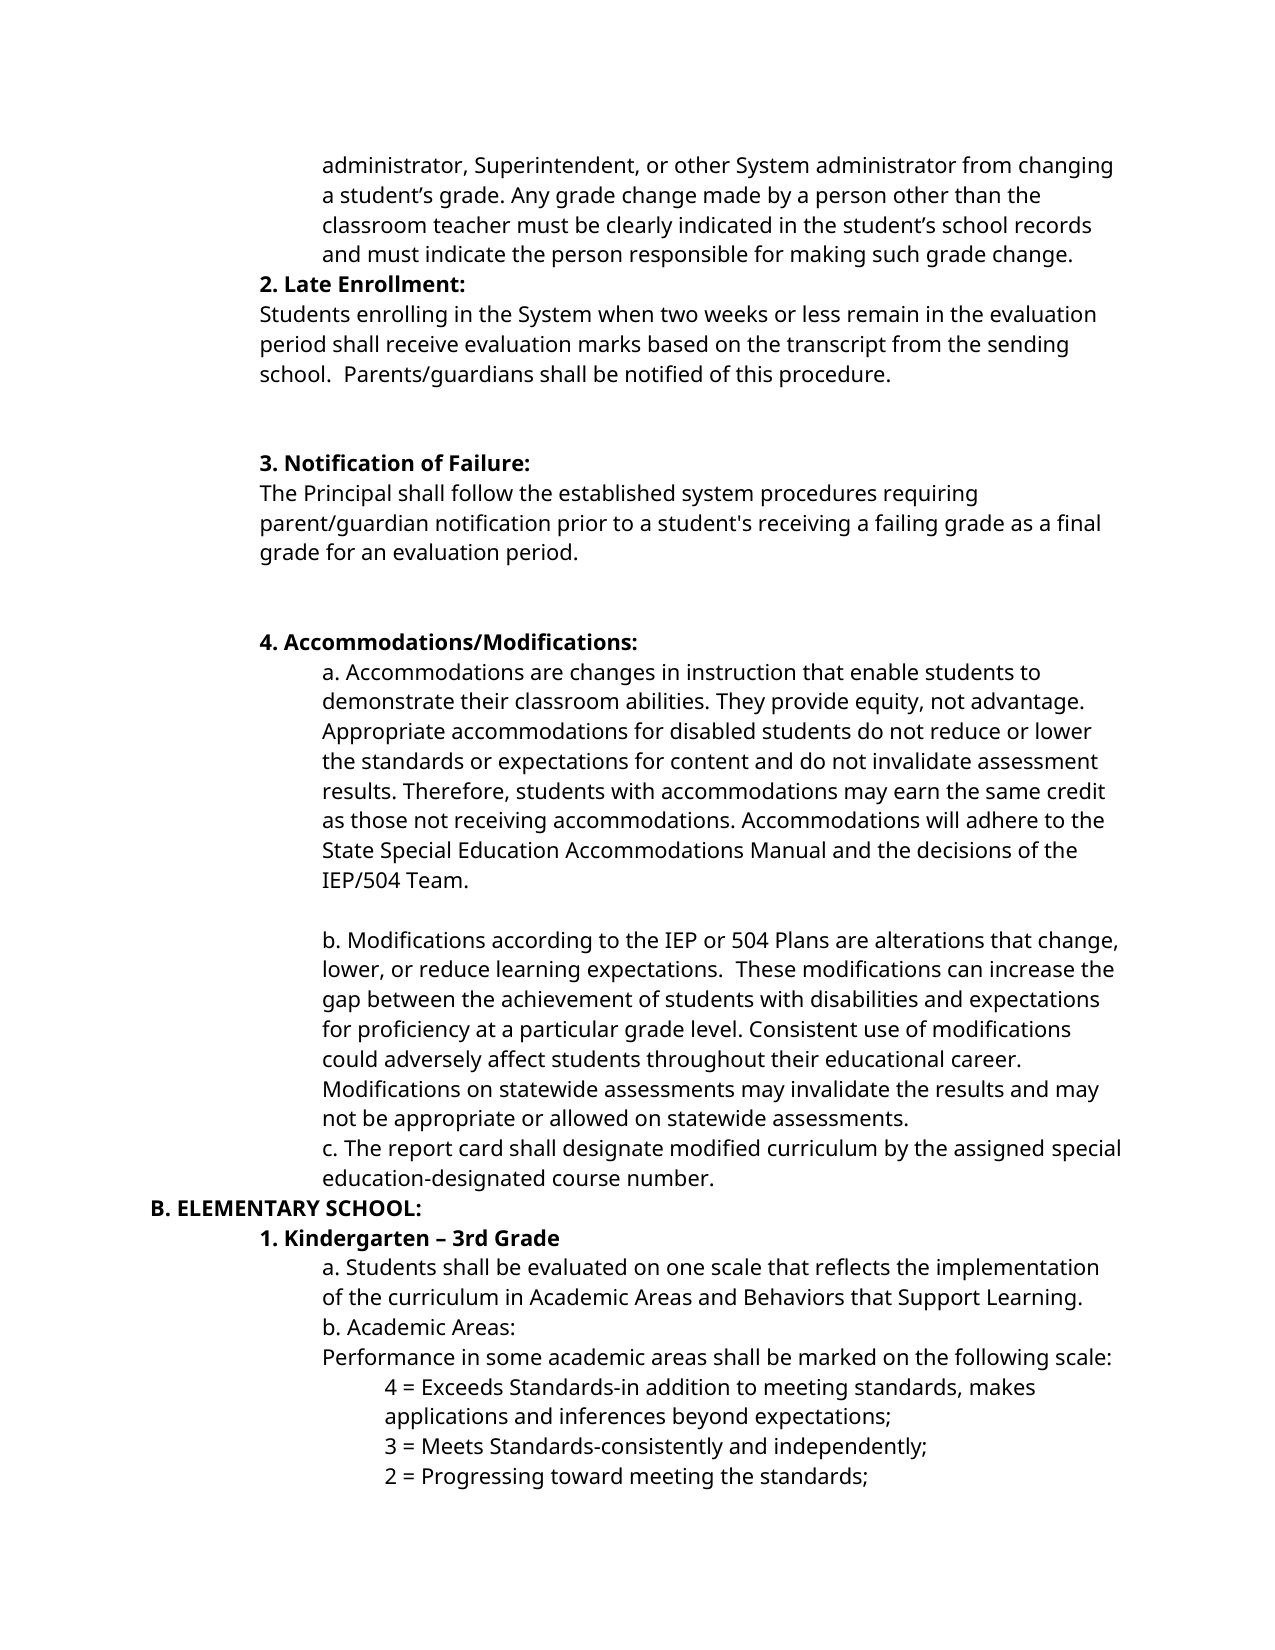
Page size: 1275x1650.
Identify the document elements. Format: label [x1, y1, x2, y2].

table_header [150, 150, 1125, 1491]
